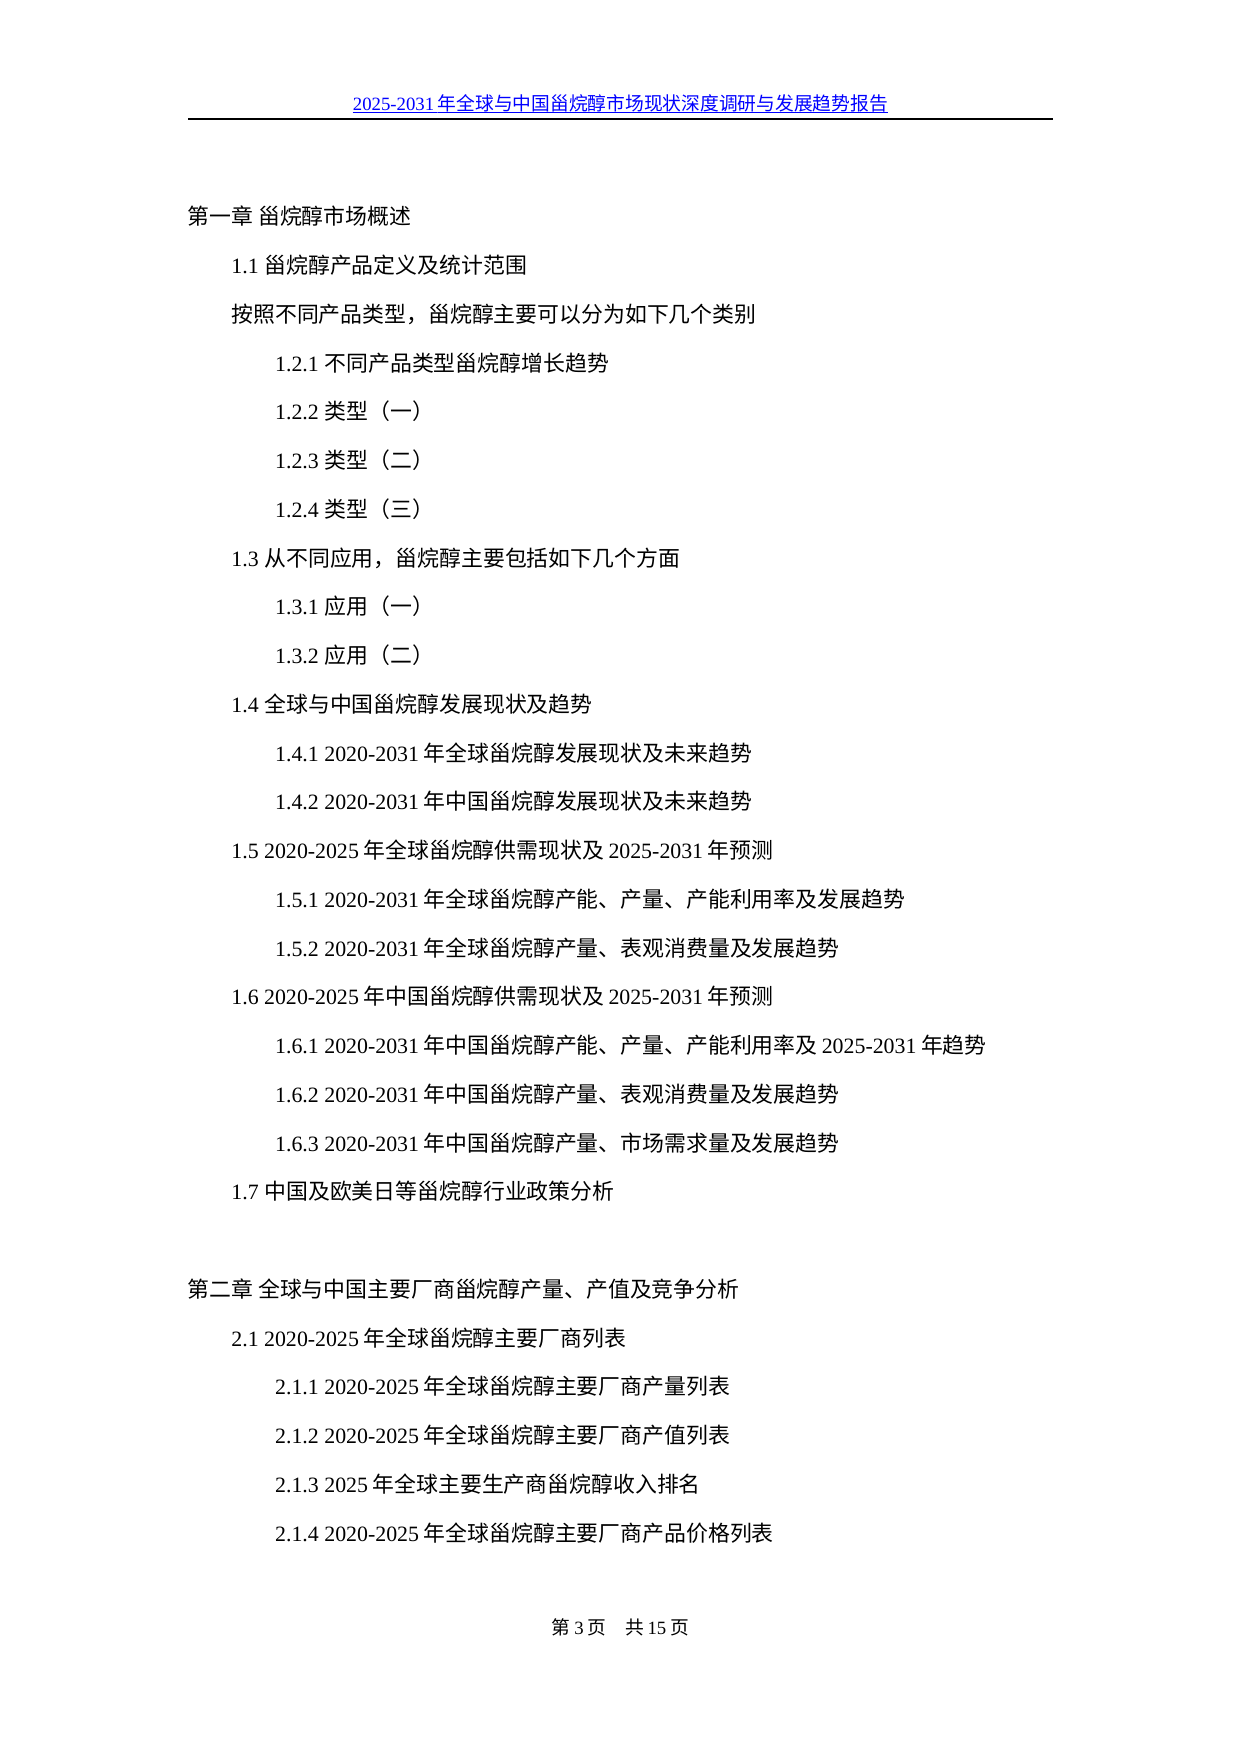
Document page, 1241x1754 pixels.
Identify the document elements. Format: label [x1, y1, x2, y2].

text [187, 150, 1053, 1548]
